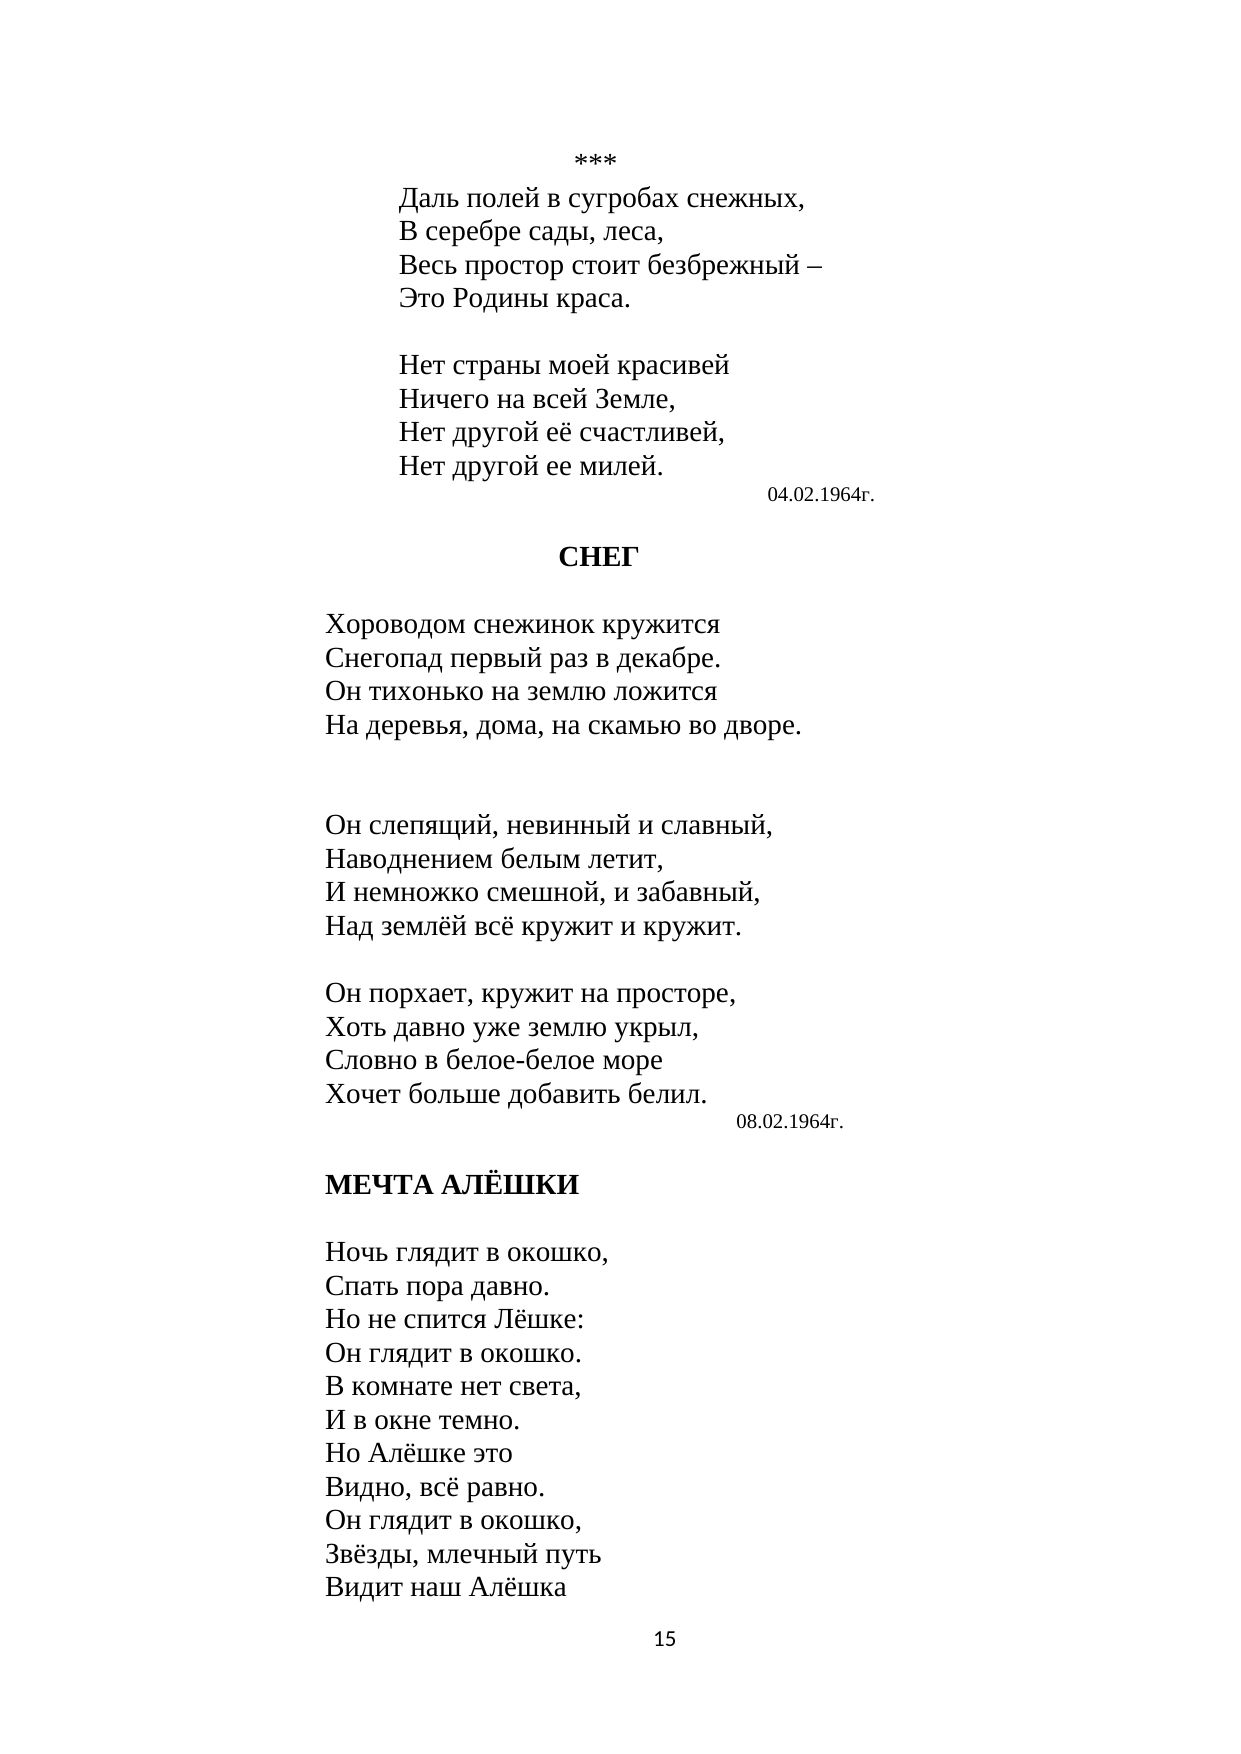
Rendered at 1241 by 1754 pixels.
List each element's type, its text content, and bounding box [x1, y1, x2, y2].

text Нет страны моей красивей [325, 347, 1152, 381]
text Звёзды, млечный путь [251, 1536, 1152, 1569]
text Он глядит в окошко. [251, 1335, 1152, 1368]
text Он слепящий, невинный и славный, [251, 807, 1152, 841]
text Наводнением белым летит, [251, 841, 1152, 874]
text Нет другой ее милей. [325, 448, 1152, 482]
text Спать пора давно. [251, 1268, 1152, 1301]
text И в окне темно. [251, 1402, 1152, 1435]
text МЕЧТА АЛЁШКИ [251, 1167, 1152, 1201]
text Он глядит в окошко, [251, 1502, 1152, 1536]
text Даль полей в сугробах снежных, [325, 180, 1152, 213]
text Весь простор стоит безбрежный – [325, 247, 1152, 280]
text 08.02.1964г. [251, 1109, 1152, 1133]
text На деревья, дома, на скамью во дворе. [251, 707, 1152, 740]
text Ничего на всей Земле, [325, 381, 1152, 414]
text Он тихонько на землю ложится [251, 673, 1152, 707]
text Над землёй всё кружит и кружит. [251, 908, 1152, 942]
text Хочет больше добавить белил. [251, 1076, 1152, 1109]
text И немножко смешной, и забавный, [251, 874, 1152, 908]
text Это Родины краса. [325, 280, 1152, 314]
text В комнате нет света, [251, 1368, 1152, 1402]
text Нет другой её счастливей, [325, 414, 1152, 448]
text В серебре сады, леса, [325, 213, 1152, 247]
text СНЕГ [251, 539, 1152, 573]
text Он порхает, кружит на просторе, [251, 975, 1152, 1009]
text Но Алёшке это [251, 1435, 1152, 1469]
text Ночь глядит в окошко, [251, 1234, 1152, 1268]
text Хоть давно уже землю укрыл, [251, 1009, 1152, 1042]
text Хороводом снежинок кружится [251, 606, 1152, 640]
text Словно в белое-белое море [251, 1042, 1152, 1076]
text 04.02.1964г. [325, 482, 1152, 506]
text *** [325, 146, 1152, 180]
text Видит наш Алёшка [251, 1569, 1152, 1603]
text Видно, всё равно. [251, 1469, 1152, 1502]
text Но не спится Лёшке: [251, 1301, 1152, 1335]
text Снегопад первый раз в декабре. [251, 640, 1152, 673]
